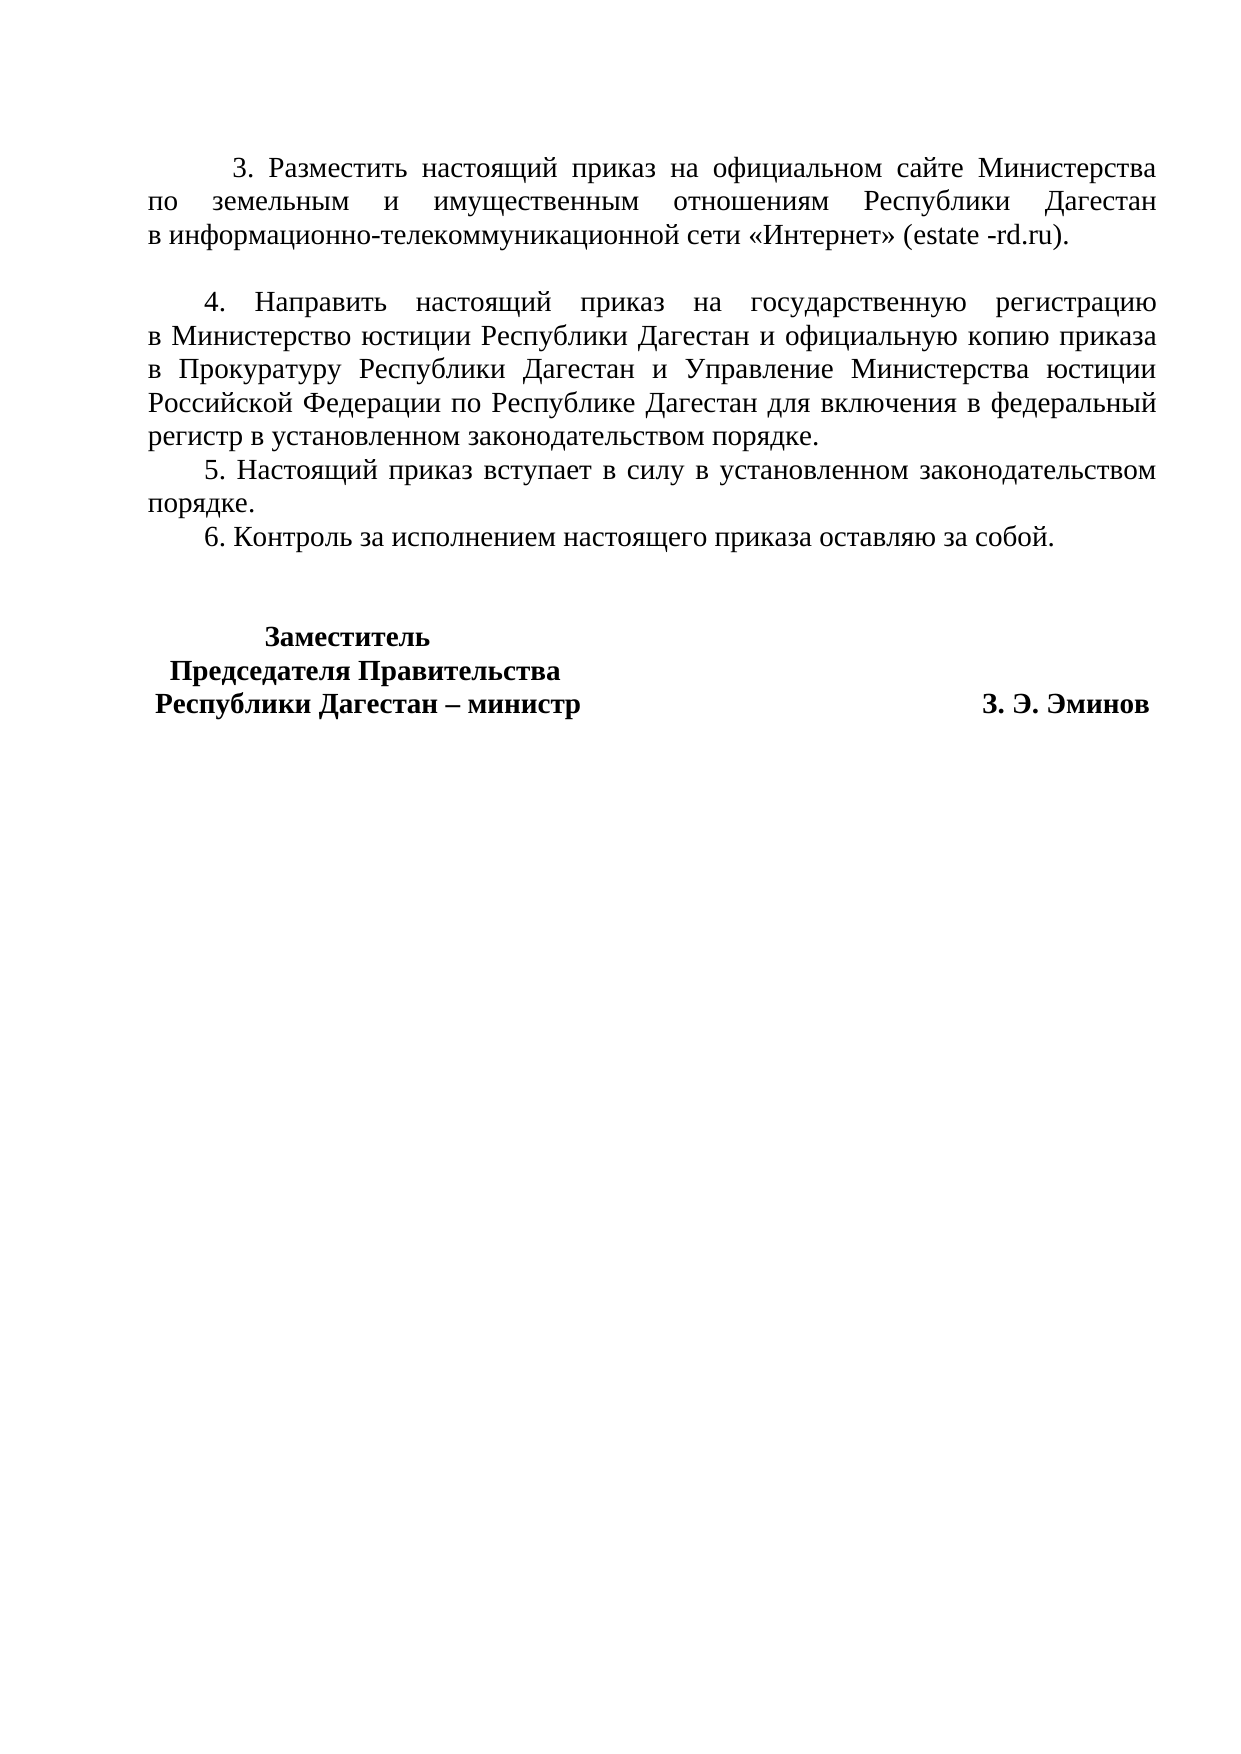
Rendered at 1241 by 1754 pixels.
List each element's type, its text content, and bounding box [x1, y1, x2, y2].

text Республики Дагестан – министр З. Э. Эминов [148, 687, 1157, 720]
text 5. Настоящий приказ вступает в силу в установленном законодательством порядке. [148, 452, 1157, 519]
text Заместитель [148, 619, 1157, 653]
text Председателя Правительства [148, 653, 1157, 687]
text 4. Направить настоящий приказ на государственную регистрацию в Министерство юстиции Республики Дагестан и официальную копию приказа в Прокуратуру Республики Дагестан и Управление Министерства юстиции Российской Федерации по Республике Дагестан для включения в федеральный регистр в установленном законодательством порядке. [148, 284, 1157, 452]
text 3. Разместить настоящий приказ на официальном сайте Министерства по земельным и имущественным отношениям Республики Дагестан в информационно-телекоммуникационной сети «Интернет» (estate -rd.ru). [148, 150, 1157, 251]
text 6. Контроль за исполнением настоящего приказа оставляю за собой. [148, 519, 1157, 552]
